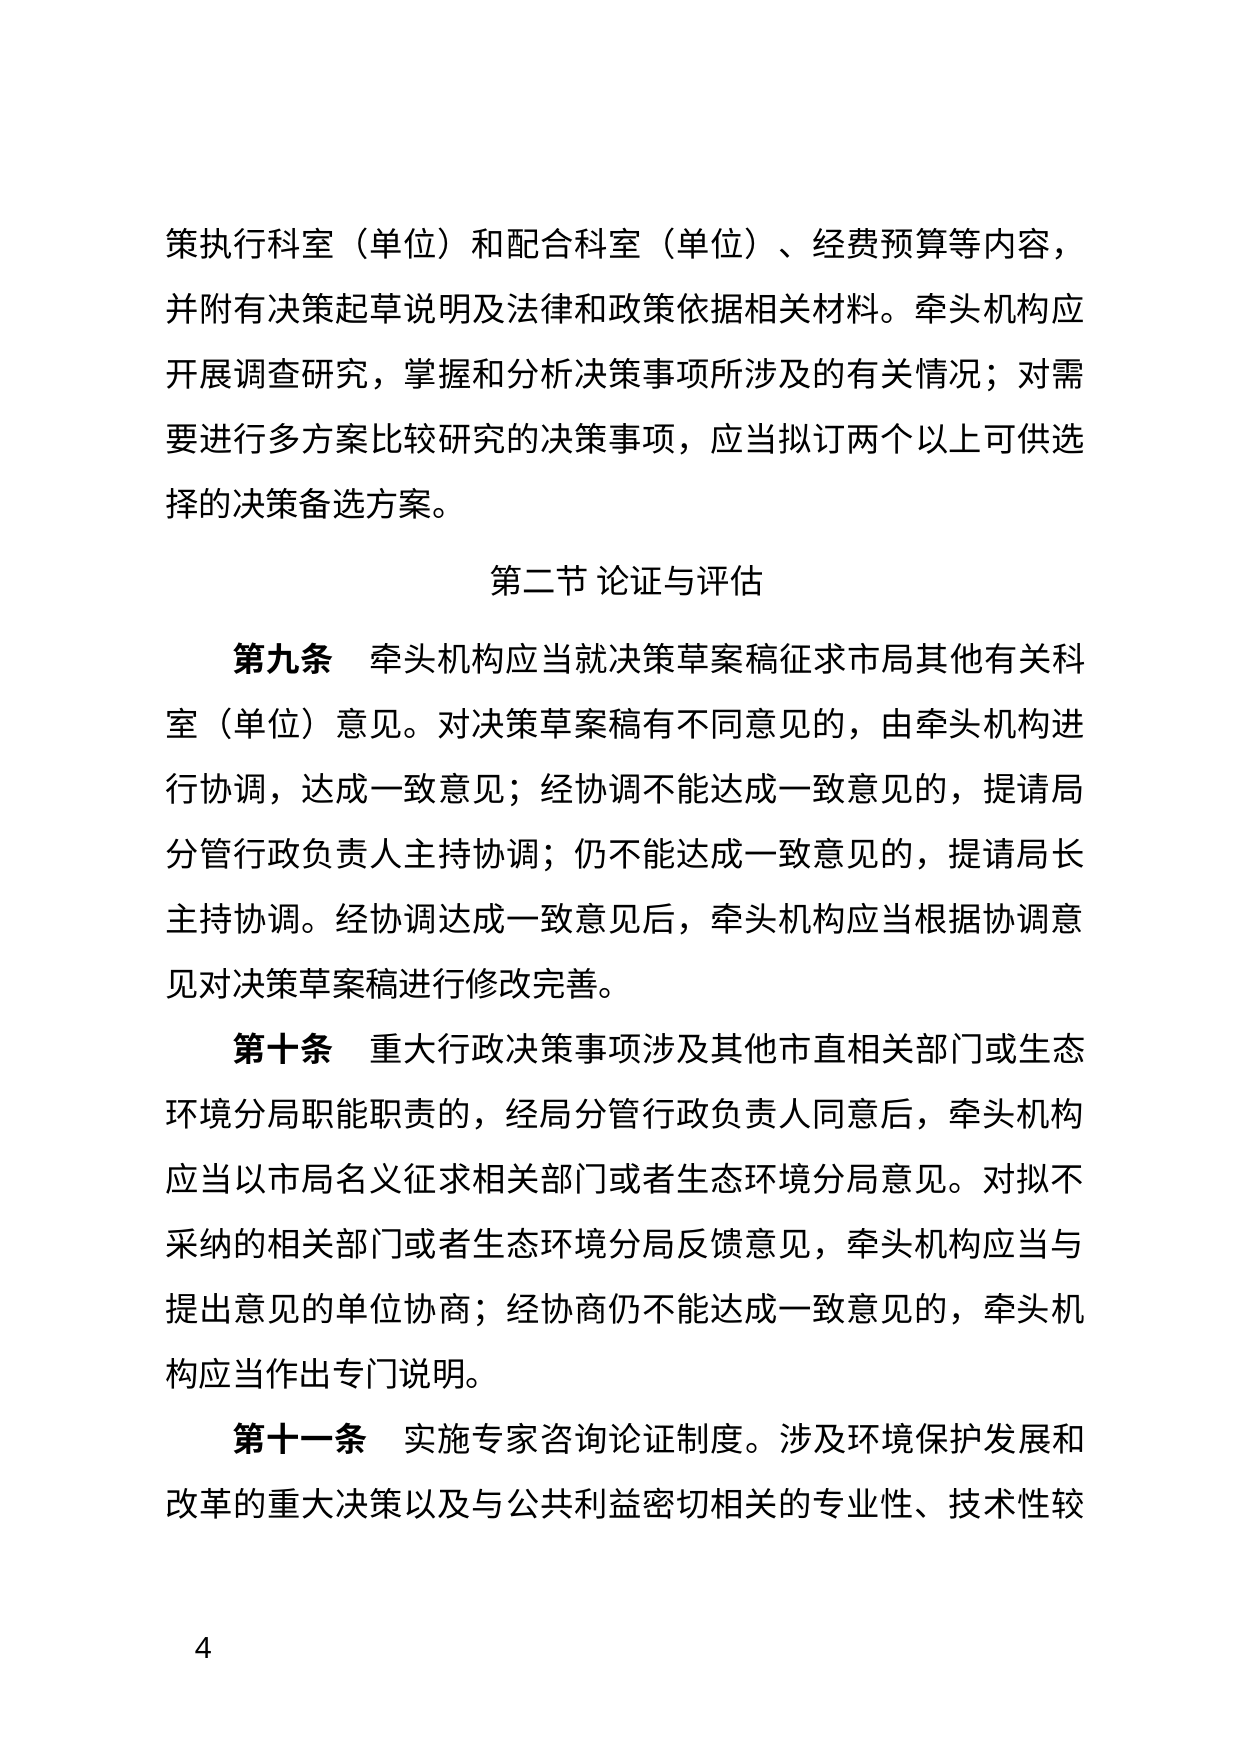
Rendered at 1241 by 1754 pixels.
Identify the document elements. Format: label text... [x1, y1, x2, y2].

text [165, 209, 1087, 534]
text 第十条 重大行政决策事项涉及其他市直相关部门或生态环境分局职能职责的，经局分管行政负责人同意后，牵头机构应当以市局名义征求相关部门或者生态环境分局意见。对拟不采纳的相关部门或者生态环境分局反馈意见，牵头机构应当与提出意见的单位协商；经协商仍不能达成一致意见的，牵头机构应当作出专门说明。 [165, 1014, 1087, 1404]
text 第二节 论证与评估 [165, 547, 1087, 612]
text 第九条 牵头机构应当就决策草案稿征求市局其他有关科室（单位）意见。对决策草案稿有不同意见的，由牵头机构进行协调，达成一致意见；经协调不能达成一致意见的，提请局分管行政负责人主持协调；仍不能达成一致意见的，提请局长主持协调。经协调达成一致意见后，牵头机构应当根据协调意见对决策草案稿进行修改完善。 [165, 624, 1087, 1014]
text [165, 1404, 1087, 1534]
